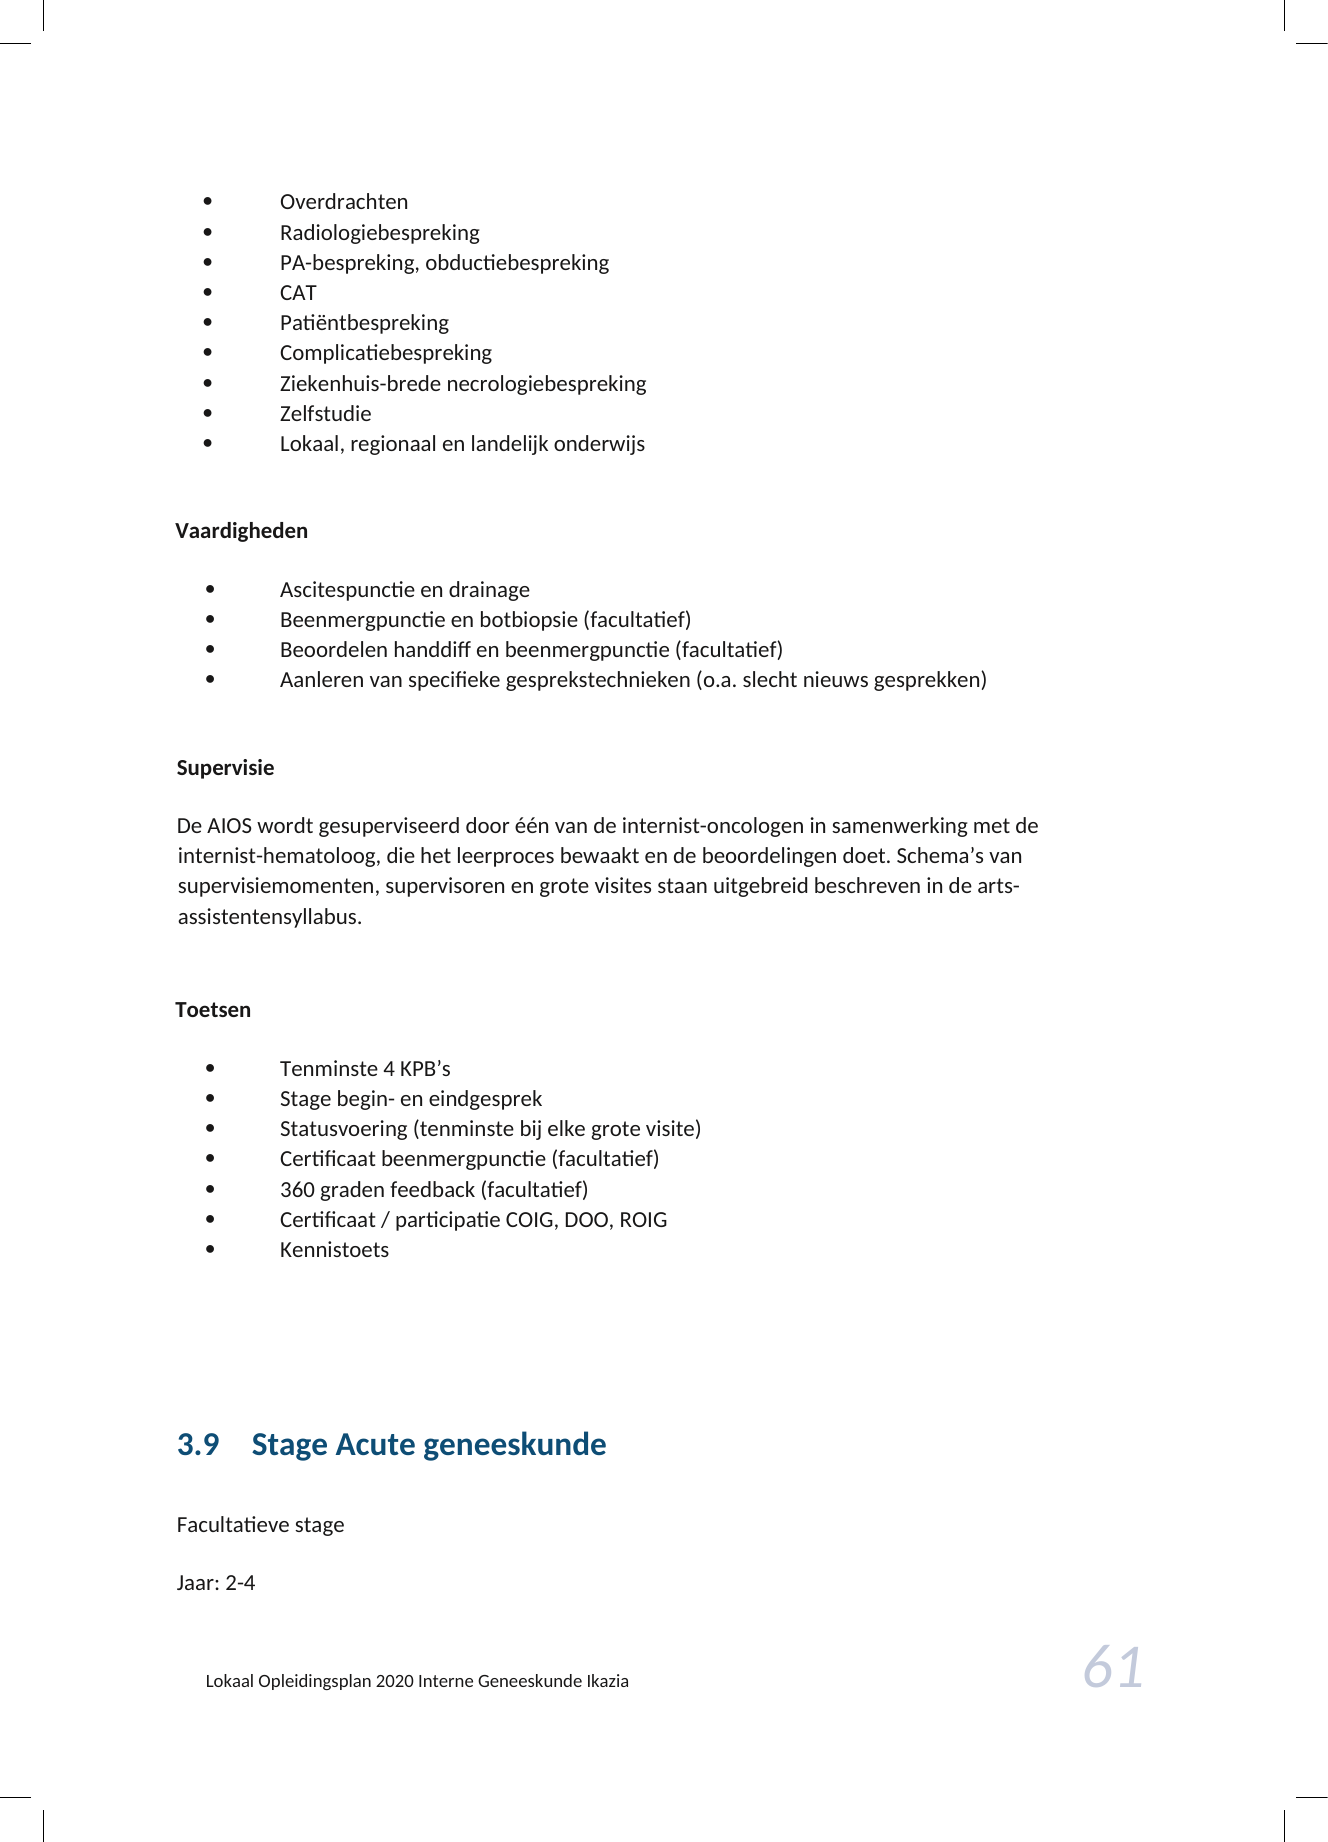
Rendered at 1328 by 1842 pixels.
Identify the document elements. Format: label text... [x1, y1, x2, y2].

list Certificaat / participatie COIG, DOO, ROIG [206, 1205, 1115, 1233]
list Beenmergpunctie en botbiopsie (facultatief) [206, 605, 1115, 633]
subtitle Toetsen [175, 996, 1120, 1024]
list PA-bespreking, obductiebespreking [204, 248, 1115, 276]
list Overdrachten [204, 187, 1115, 216]
list 360 graden feedback (facultatief) [206, 1175, 1115, 1203]
list Complicatiebespreking [204, 338, 1115, 367]
list CAT [204, 278, 1115, 306]
text De AIOS wordt gesuperviseerd door één van de internist-oncologen in samenwerking met de internist-hematoloog, die het leerproces bewaakt en de beoordelingen doet. Schema’s van supervisiemomenten, supervisoren en grote visites staan uitgebreid beschreven in de arts-assistentensyllabus. [177, 811, 1115, 930]
subtitle 3.9 Stage Acute geneeskunde [177, 1423, 1120, 1463]
list Lokaal, regionaal en landelijk onderwijs [204, 429, 1115, 457]
subtitle Vaardigheden [175, 517, 1120, 544]
list Beoordelen handdiff en beenmergpunctie (facultatief) [206, 635, 1115, 663]
list Certificaat beenmergpunctie (facultatief) [206, 1144, 1115, 1173]
subtitle Supervisie [177, 753, 1120, 781]
list Ascitespunctie en drainage [206, 575, 1115, 603]
text Jaar: 2-4 [177, 1568, 1115, 1596]
list Kennistoets [206, 1235, 1115, 1263]
list Stage begin- en eindgesprek [206, 1084, 1115, 1112]
list Ziekenhuis-brede necrologiebespreking [204, 369, 1115, 397]
list Zelfstudie [204, 399, 1115, 427]
text Facultatieve stage [177, 1510, 1115, 1538]
list Tenminste 4 KPB’s [206, 1054, 1115, 1082]
list Statusvoering (tenminste bij elke grote visite) [206, 1114, 1115, 1142]
list Patiëntbespreking [204, 308, 1115, 336]
list Aanleren van specifieke gesprekstechnieken (o.a. slecht nieuws gesprekken) [206, 666, 1115, 693]
list Radiologiebespreking [204, 218, 1115, 246]
